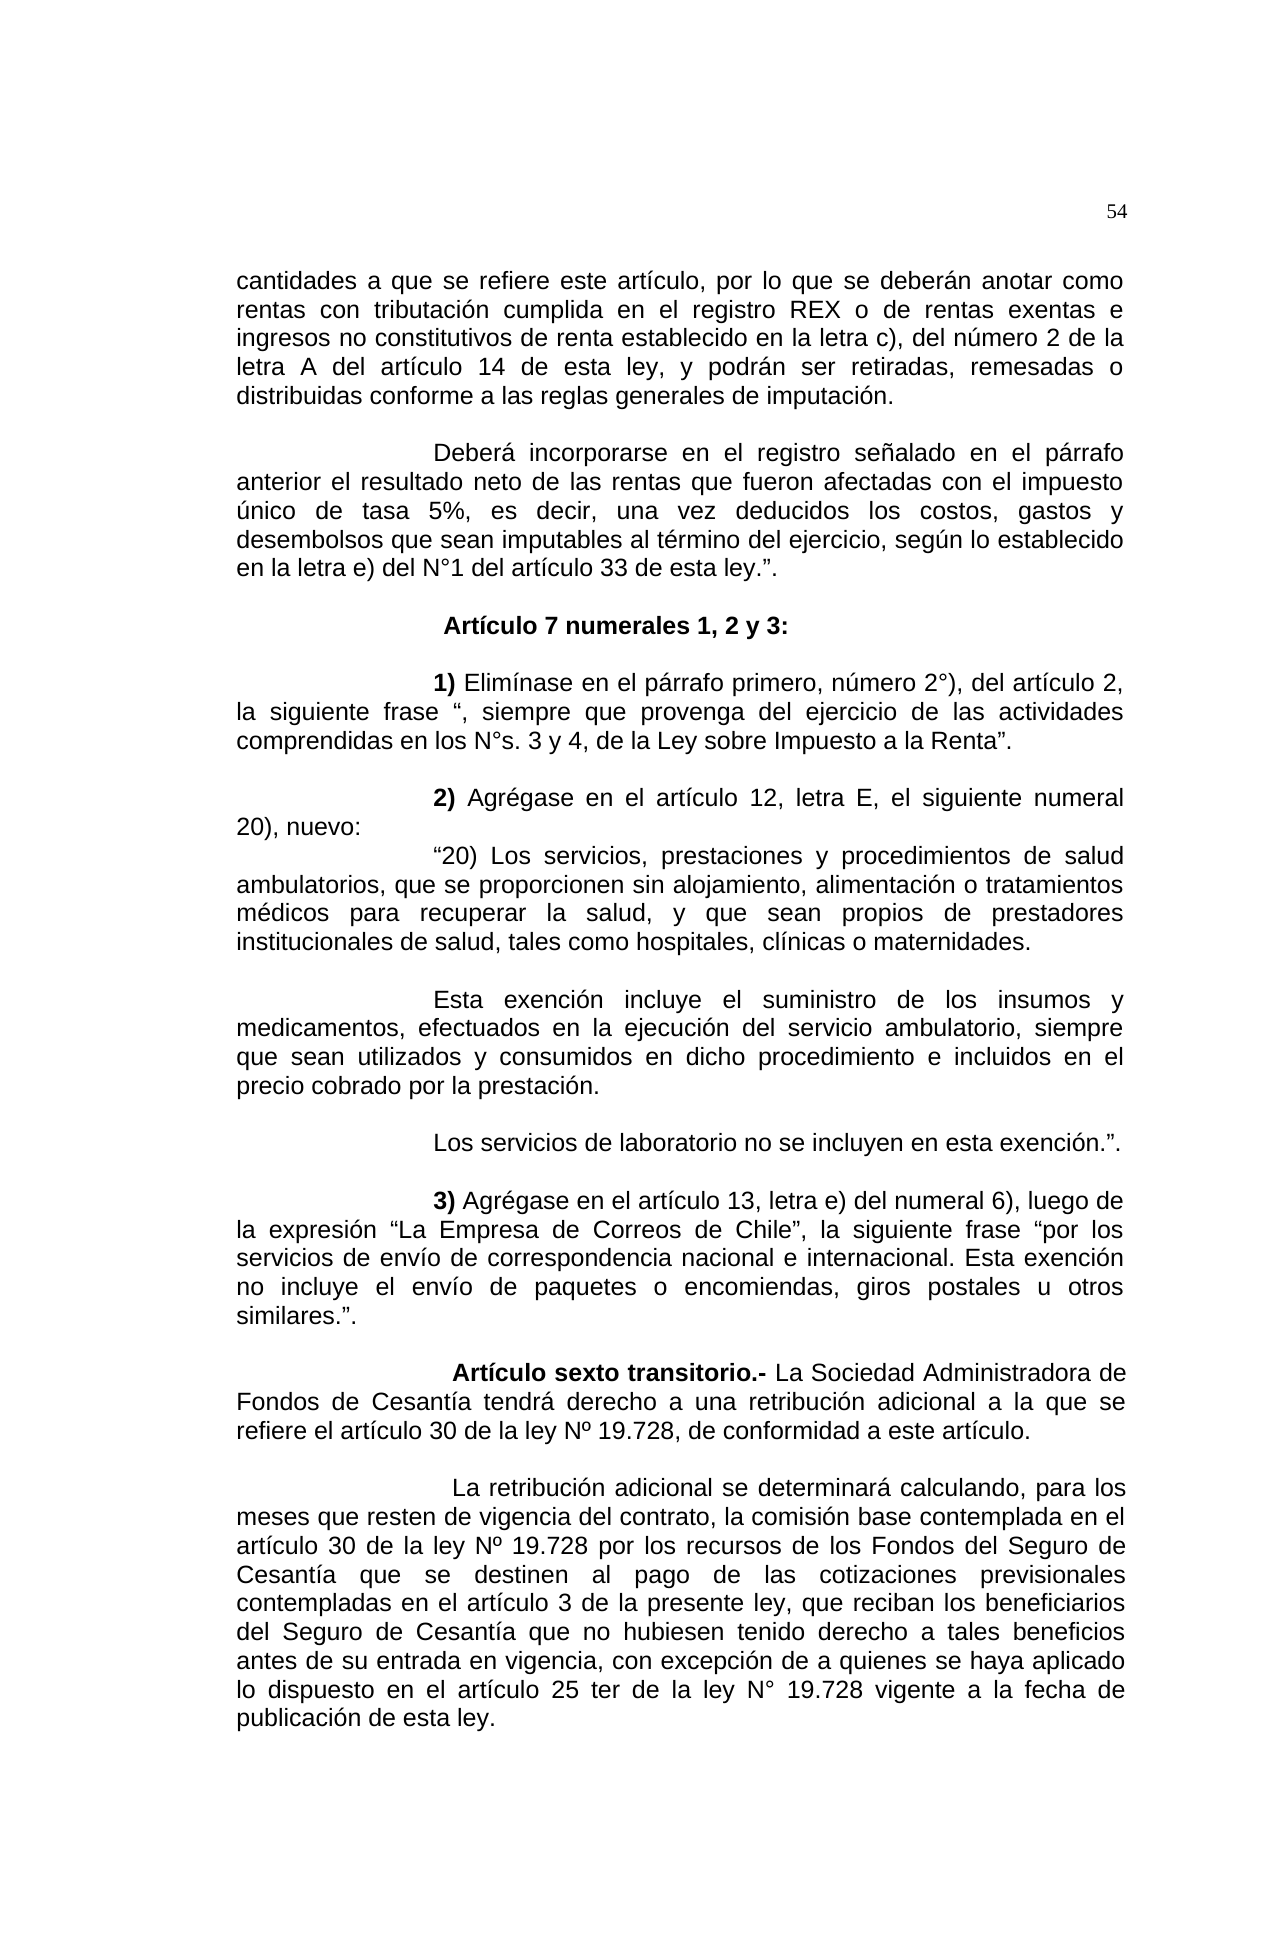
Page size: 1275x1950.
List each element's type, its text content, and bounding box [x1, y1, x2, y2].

text Los servicios de laboratorio no se incluyen en esta exención.”. [236, 1128, 1125, 1157]
text 2) Agrégase en el artículo 12, letra E, el siguiente numeral 20), nuevo: [236, 783, 1125, 841]
text 3) Agrégase en el artículo 13, letra e) del numeral 6), luego de la expresión “La Empresa de Correos de Chile”, la siguiente frase “por los servicios de envío de correspondencia nacional e internacional. Esta exención no incluye el envío de paquetes o encomiendas, giros postales u otros similares.”. [236, 1186, 1125, 1329]
text Artículo sexto transitorio.- La Sociedad Administradora de Fondos de Cesantía tendrá derecho a una retribución adicional a la que se refiere el artículo 30 de la ley Nº 19.728, de conformidad a este artículo. [236, 1358, 1127, 1444]
text La retribución adicional se determinará calculando, para los meses que resten de vigencia del contrato, la comisión base contemplada en el artículo 30 de la ley Nº 19.728 por los recursos de los Fondos del Seguro de Cesantía que se destinen al pago de las cotizaciones previsionales contempladas en el artículo 3 de la presente ley, que reciban los beneficiarios del Seguro de Cesantía que no hubiesen tenido derecho a tales beneficios antes de su entrada en vigencia, con excepción de a quienes se haya aplicado lo dispuesto en el artículo 25 ter de la ley N° 19.728 vigente a la fecha de publicación de esta ley. [236, 1473, 1127, 1732]
text Artículo 7 numerales 1, 2 y 3: [236, 611, 1127, 639]
text 1) Elimínase en el párrafo primero, número 2°), del artículo 2, la siguiente frase “, siempre que provenga del ejercicio de las actividades comprendidas en los N°s. 3 y 4, de la Ley sobre Impuesto a la Renta”. [236, 668, 1125, 754]
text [236, 266, 1125, 409]
text “20) Los servicios, prestaciones y procedimientos de salud ambulatorios, que se proporcionen sin alojamiento, alimentación o tratamientos médicos para recuperar la salud, y que sean propios de prestadores institucionales de salud, tales como hospitales, clínicas o maternidades. [236, 841, 1125, 956]
text Esta exención incluye el suministro de los insumos y medicamentos, efectuados en la ejecución del servicio ambulatorio, siempre que sean utilizados y consumidos en dicho procedimiento e incluidos en el precio cobrado por la prestación. [236, 984, 1125, 1099]
text Deberá incorporarse en el registro señalado en el párrafo anterior el resultado neto de las rentas que fueron afectadas con el impuesto único de tasa 5%, es decir, una vez deducidos los costos, gastos y desembolsos que sean imputables al término del ejercicio, según lo establecido en la letra e) del N°1 del artículo 33 de esta ley.”. [236, 438, 1125, 582]
